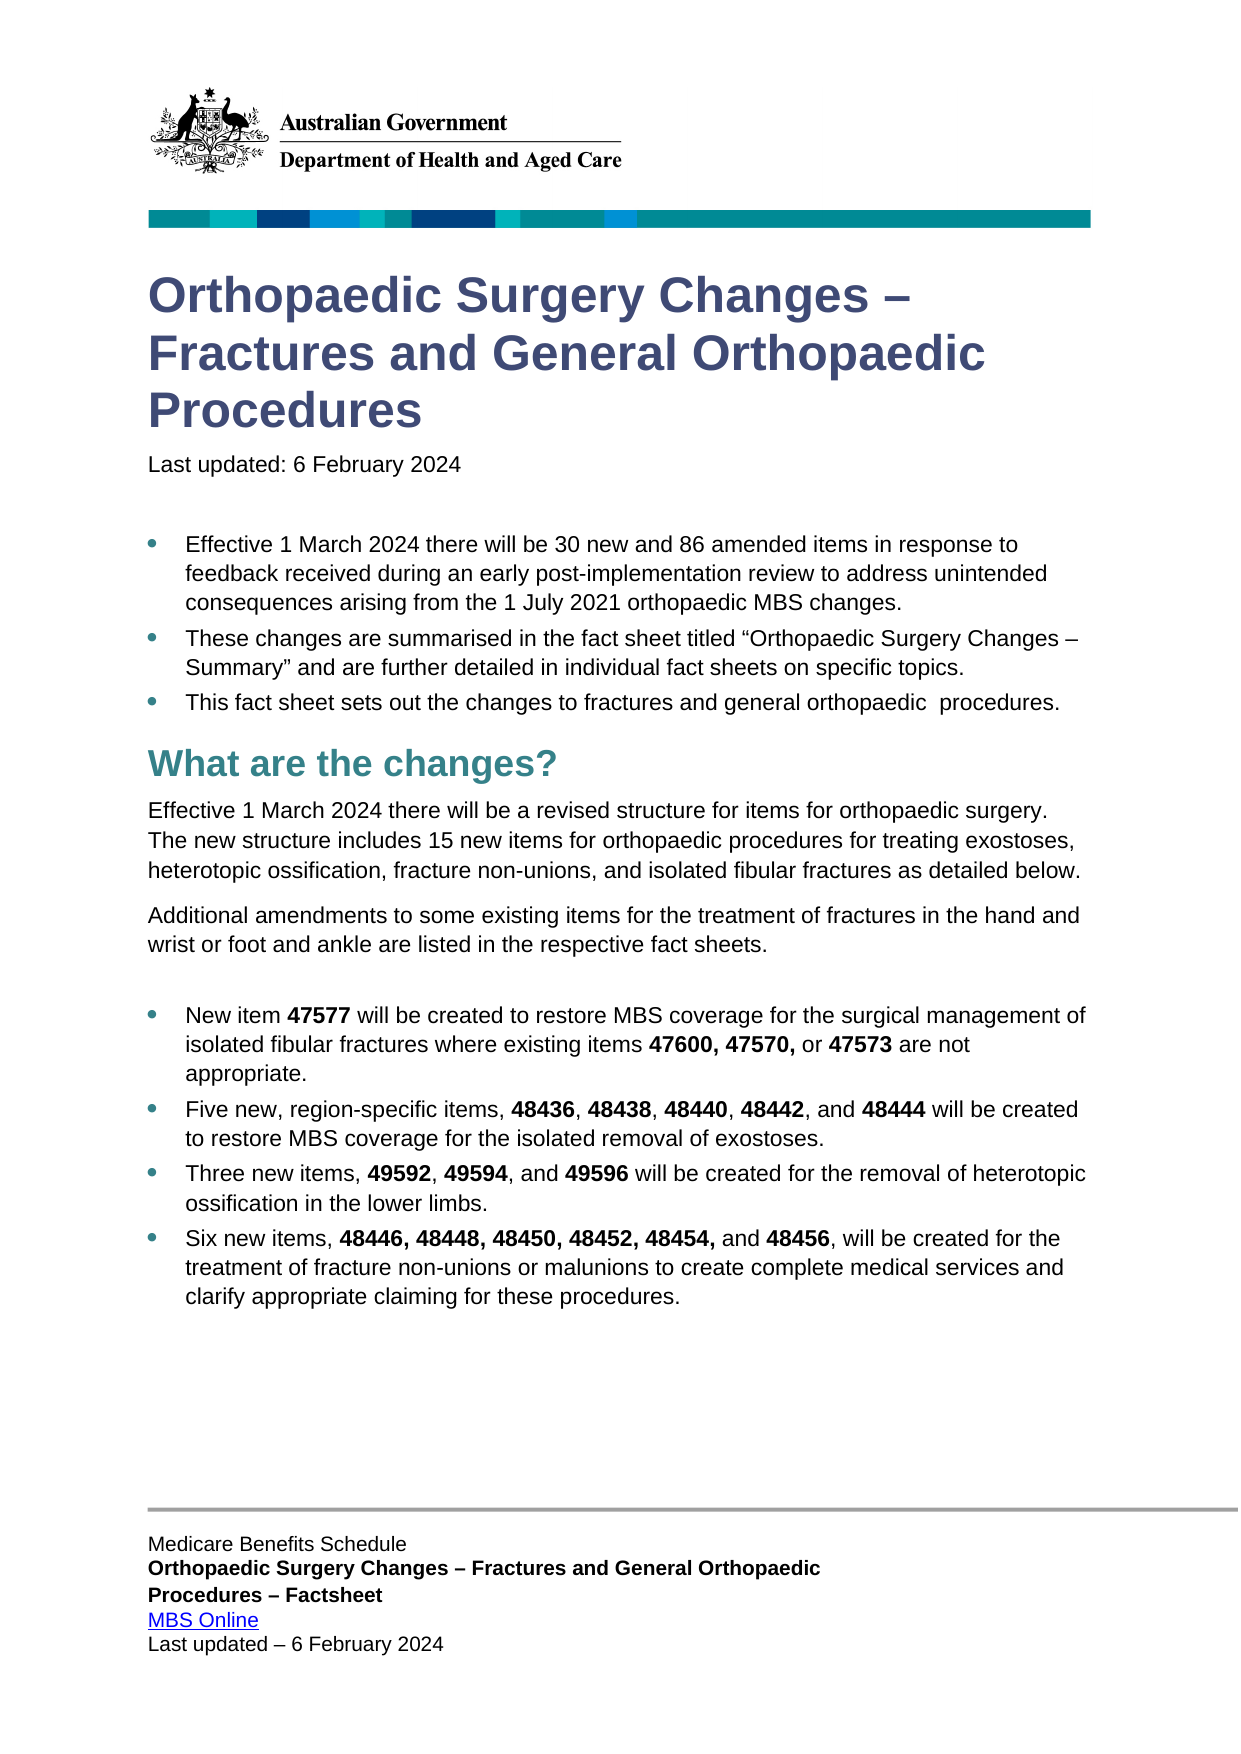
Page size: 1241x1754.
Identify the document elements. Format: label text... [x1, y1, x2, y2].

list New item 47577 will be created to restore MBS coverage for the surgical management of isolated fibular fractures where existing items 47600, 47570, or 47573 are not appropriate. [148, 1000, 1092, 1088]
subtitle What are the changes? [148, 741, 1092, 784]
text Last updated: 6 February 2024 [148, 451, 1092, 477]
list Additional amendments to some existing items for the treatment of fractures in the hand and wrist or foot and ankle are listed in the respective fact sheets. [148, 900, 1092, 958]
list Three new items, 49592, 49594, and 49596 will be created for the removal of heterotopic ossification in the lower limbs. [148, 1158, 1092, 1217]
title Orthopaedic Surgery Changes – Fractures and General Orthopaedic Procedures [148, 266, 1092, 438]
list Effective 1 March 2024 there will be 30 new and 86 amended items in response to feedback received during an early post-implementation review to address unintended consequences arising from the 1 July 2021 orthopaedic MBS changes. [148, 529, 1092, 616]
picture [147, 87, 1093, 229]
list This fact sheet sets out the changes to fractures and general orthopaedic procedures. [148, 687, 1092, 716]
list Six new items, 48446, 48448, 48450, 48452, 48454, and 48456, will be created for the treatment of fracture non-unions or malunions to create complete medical services and clarify appropriate claiming for these procedures. [148, 1223, 1092, 1311]
list Five new, region-specific items, 48436, 48438, 48440, 48442, and 48444 will be created to restore MBS coverage for the isolated removal of exostoses. [148, 1094, 1092, 1152]
text Effective 1 March 2024 there will be a revised structure for items for orthopaedic surgery. The new structure includes 15 new items for orthopaedic procedures for treating exostoses, heterotopic ossification, fracture non-unions, and isolated fibular fractures as detailed below. [148, 797, 1092, 884]
list These changes are summarised in the fact sheet titled “Orthopaedic Surgery Changes – Summary” and are further detailed in individual fact sheets on specific topics. [148, 623, 1092, 681]
